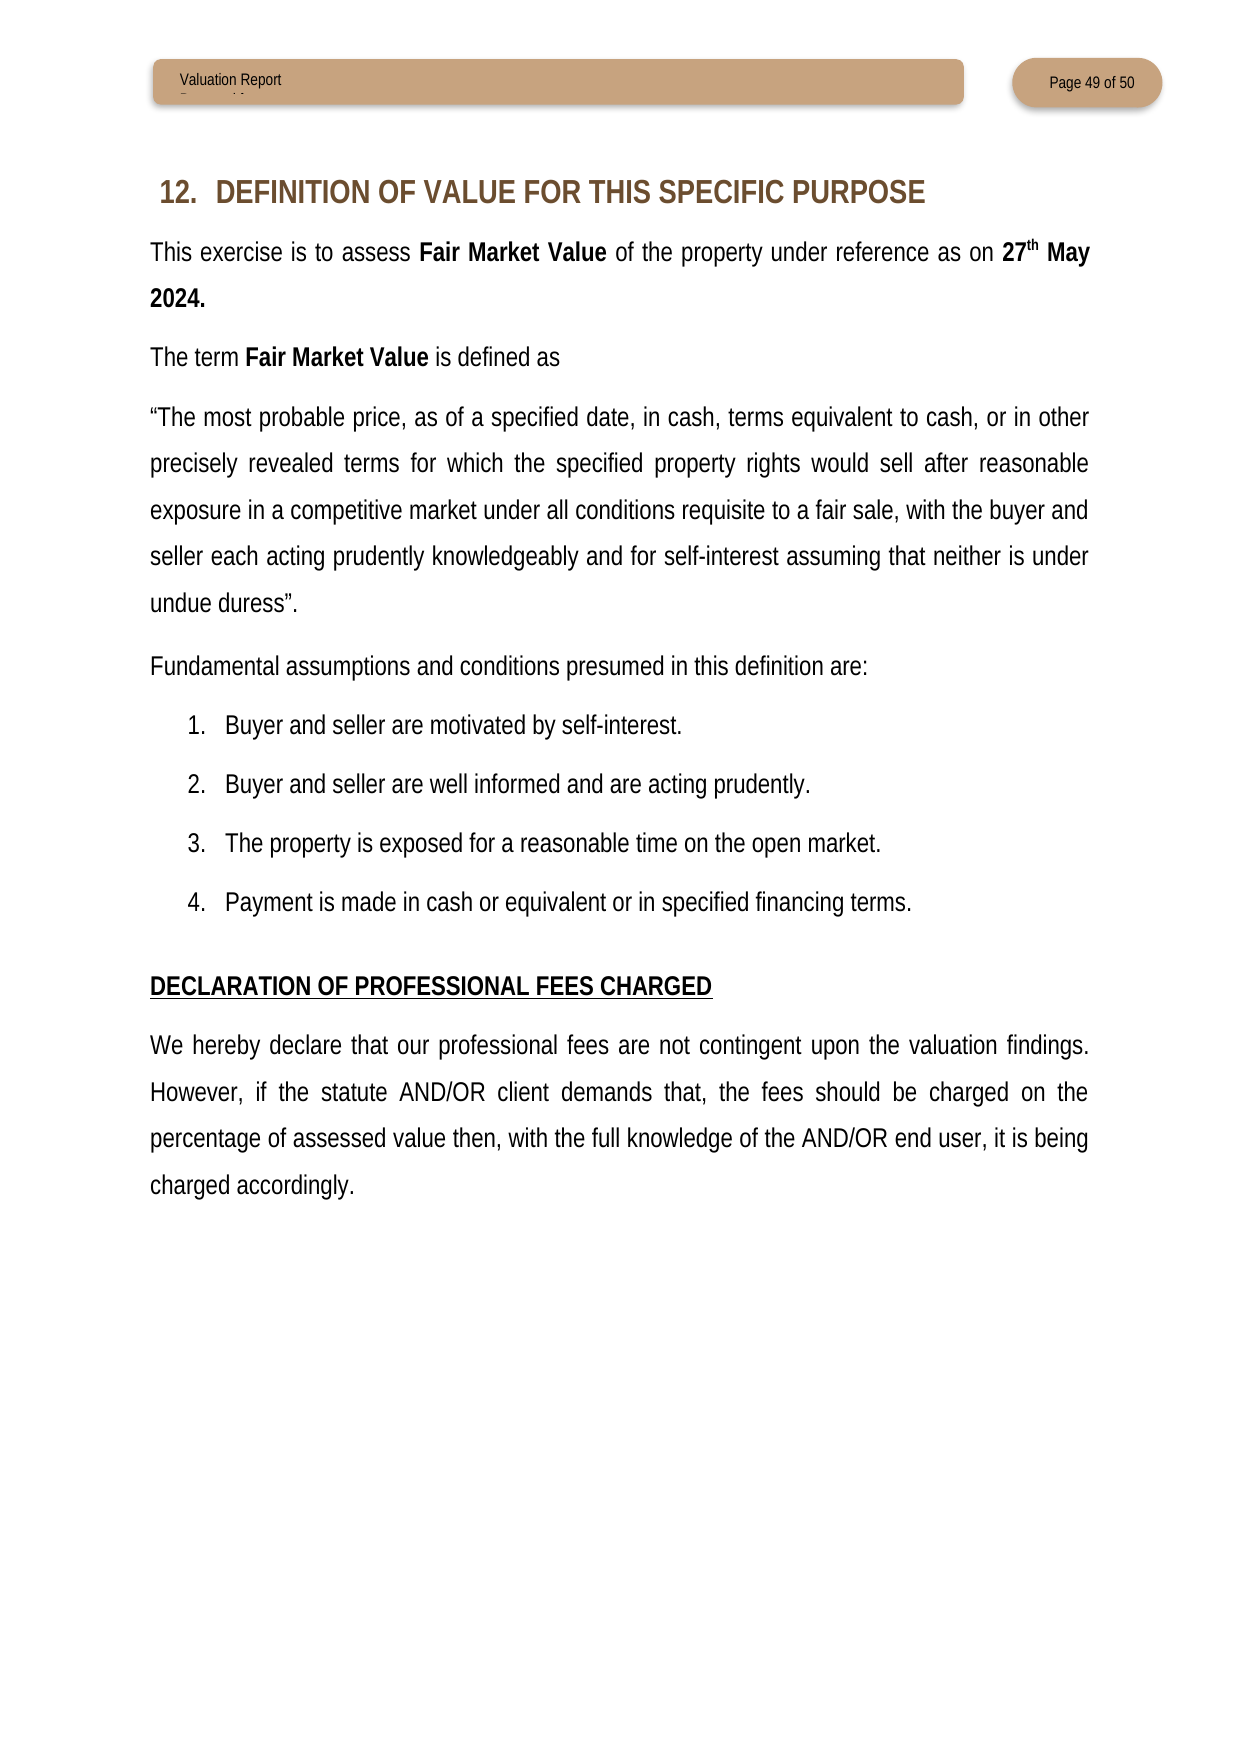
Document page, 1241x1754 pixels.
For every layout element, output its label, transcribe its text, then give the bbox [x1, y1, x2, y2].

text We hereby declare that our professional fees are not contingent upon the valuation findings. However, if the statute AND/OR client demands that, the fees should be charged on the percentage of assessed value then, with the full knowledge of the AND/OR end user, it is being charged accordingly. [150, 1029, 1090, 1200]
text The term Fair Market Value is defined as [150, 342, 1090, 373]
text This exercise is to assess Fair Market Value of the property under reference as on 27th May 2024. [150, 236, 1090, 313]
text DECLARATION OF PROFESSIONAL FEES CHARGED [150, 970, 1090, 1001]
text Fundamental assumptions and conditions presumed in this definition are: [150, 650, 1090, 681]
subtitle DEFINITION OF VALUE FOR THIS SPECIFIC PURPOSE [159, 173, 1090, 211]
list Buyer and seller are motivated by self-interest. [187, 709, 1090, 740]
list Buyer and seller are well informed and are acting prudently. [187, 768, 1090, 799]
list The property is exposed for a reasonable time on the open market. [187, 827, 1090, 858]
text “The most probable price, as of a specified date, in cash, terms equivalent to cash, or in other precisely revealed terms for which the specified property rights would sell after reasonable exposure in a competitive market under all conditions requisite to a fair sale, with the buyer and seller each acting prudently knowledgeably and for self-interest assuming that neither is under undue duress”. [150, 401, 1090, 618]
list Payment is made in cash or equivalent or in specified financing terms. [187, 886, 1090, 917]
